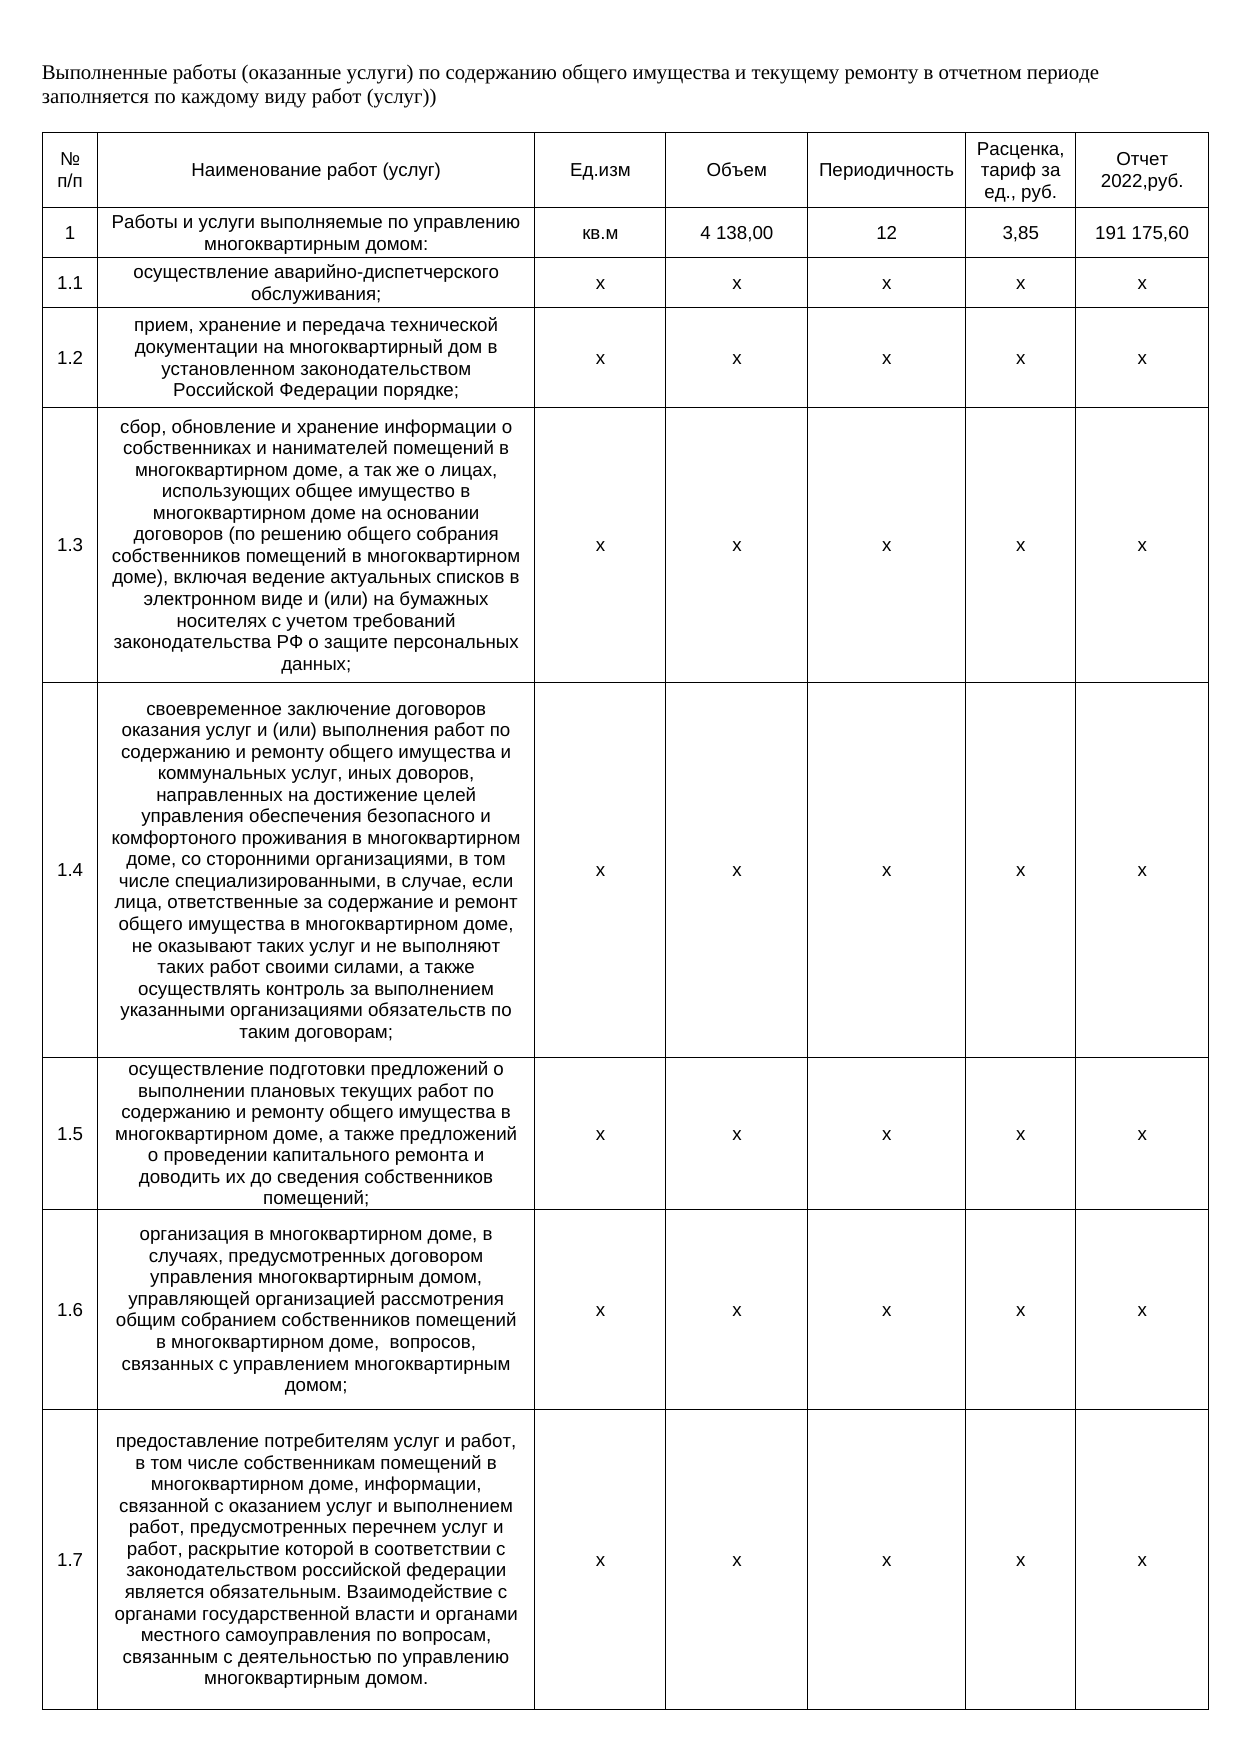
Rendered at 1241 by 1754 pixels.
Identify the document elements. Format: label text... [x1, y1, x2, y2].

table_cell х [808, 683, 965, 1057]
table_cell своевременное заключение договоров оказания услуг и (или) выполнения работ по содержанию и ремонту общего имущества и коммунальных услуг, иных доворов, направленных на достижение целей управления обеспечения безопасного и комфортоного проживания в многоквартирном доме, со сторонними организациями, в том числе специализированными, в случае, если лица, ответственные за содержание и ремонт общего имущества в многоквартирном доме, не оказывают таких услуг и не выполняют таких работ своими силами, а также осуществлять контроль за выполнением указанными организациями обязательств по таким договорам; [98, 683, 534, 1057]
table_cell х [966, 258, 1075, 307]
table_cell х [535, 408, 665, 682]
text заполняется по каждому виду работ (услуг)) [42, 84, 1205, 108]
table_cell х [1076, 1210, 1208, 1409]
table_cell х [966, 1058, 1075, 1209]
table_cell 1.4 [43, 683, 97, 1057]
table_cell 1 [43, 208, 97, 257]
table_header № п/п [43, 133, 97, 207]
table_header Расценка, тариф за ед., руб. [966, 133, 1075, 207]
table_cell х [808, 308, 965, 407]
text Выполненные работы (оказанные услуги) по содержанию общего имущества и текущему ремонту в отчетном периоде [42, 59, 1205, 84]
table_cell Работы и услуги выполняемые по управлению многоквартирным домом: [98, 208, 534, 257]
table_cell прием, хранение и передача технической документации на многоквартирный дом в установленном законодательством Российской Федерации порядке; [98, 308, 534, 407]
table_cell х [966, 683, 1075, 1057]
table_cell 1.3 [43, 408, 97, 682]
table_cell х [1076, 258, 1208, 307]
table_cell х [666, 308, 807, 407]
table_cell х [666, 1058, 807, 1209]
table_cell 1.5 [43, 1058, 97, 1209]
table_cell х [808, 408, 965, 682]
table_cell 191 175,60 [1076, 208, 1208, 257]
table_cell х [966, 308, 1075, 407]
table_cell х [535, 683, 665, 1057]
table_cell х [1076, 308, 1208, 407]
table_cell х [535, 258, 665, 307]
table_cell х [1076, 1410, 1208, 1709]
table_header Объем [666, 133, 807, 207]
table_cell 1.2 [43, 308, 97, 407]
table_cell х [535, 308, 665, 407]
table_cell 12 [808, 208, 965, 257]
table_header Отчет 2022,руб. [1076, 133, 1208, 207]
table_cell х [1076, 1058, 1208, 1209]
table_cell х [808, 258, 965, 307]
table_cell х [535, 1410, 665, 1709]
table_cell организация в многоквартирном доме, в случаях, предусмотренных договором управления многоквартирным домом, управляющей организацией рассмотрения общим собранием собственников помещений в многоквартирном доме, вопросов, связанных с управлением многоквартирным домом; [98, 1210, 534, 1409]
table_cell сбор, обновление и хранение информации о собственниках и нанимателей помещений в многоквартирном доме, а так же о лицах, использующих общее имущество в многоквартирном доме на основании договоров (по решению общего собрания собственников помещений в многоквартирном доме), включая ведение актуальных списков в электронном виде и (или) на бумажных носителях с учетом требований законодательства РФ о защите персональных данных; [98, 408, 534, 682]
table_cell х [666, 683, 807, 1057]
table_cell х [535, 1210, 665, 1409]
table_cell х [808, 1210, 965, 1409]
table_cell х [808, 1058, 965, 1209]
table_cell осуществление аварийно-диспетчерского обслуживания; [98, 258, 534, 307]
table_cell х [666, 1410, 807, 1709]
table_cell кв.м [535, 208, 665, 257]
table_cell 1.1 [43, 258, 97, 307]
table_cell х [808, 1410, 965, 1709]
table_header Наименование работ (услуг) [98, 133, 534, 207]
table_cell 1.7 [43, 1410, 97, 1709]
table_cell 4 138,00 [666, 208, 807, 257]
table_cell х [966, 408, 1075, 682]
table_cell х [966, 1210, 1075, 1409]
table_header Ед.изм [535, 133, 665, 207]
table_cell предоставление потребителям услуг и работ, в том числе собственникам помещений в многоквартирном доме, информации, связанной с оказанием услуг и выполнением работ, предусмотренных перечнем услуг и работ, раскрытие которой в соответствии с законодательством российской федерации является обязательным. Взаимодействие с органами государственной власти и органами местного самоуправления по вопросам, связанным с деятельностью по управлению многоквартирным домом. [98, 1410, 534, 1709]
table_cell х [666, 1210, 807, 1409]
table_header Периодичность [808, 133, 965, 207]
table_cell осуществление подготовки предложений о выполнении плановых текущих работ по содержанию и ремонту общего имущества в многоквартирном доме, а также предложений о проведении капитального ремонта и доводить их до сведения собственников помещений; [98, 1058, 534, 1209]
table_cell 1.6 [43, 1210, 97, 1409]
table_cell х [966, 1410, 1075, 1709]
table_cell х [1076, 683, 1208, 1057]
table_cell х [1076, 408, 1208, 682]
table_cell х [666, 408, 807, 682]
table_cell х [535, 1058, 665, 1209]
table_cell х [666, 258, 807, 307]
table_cell 3,85 [966, 208, 1075, 257]
